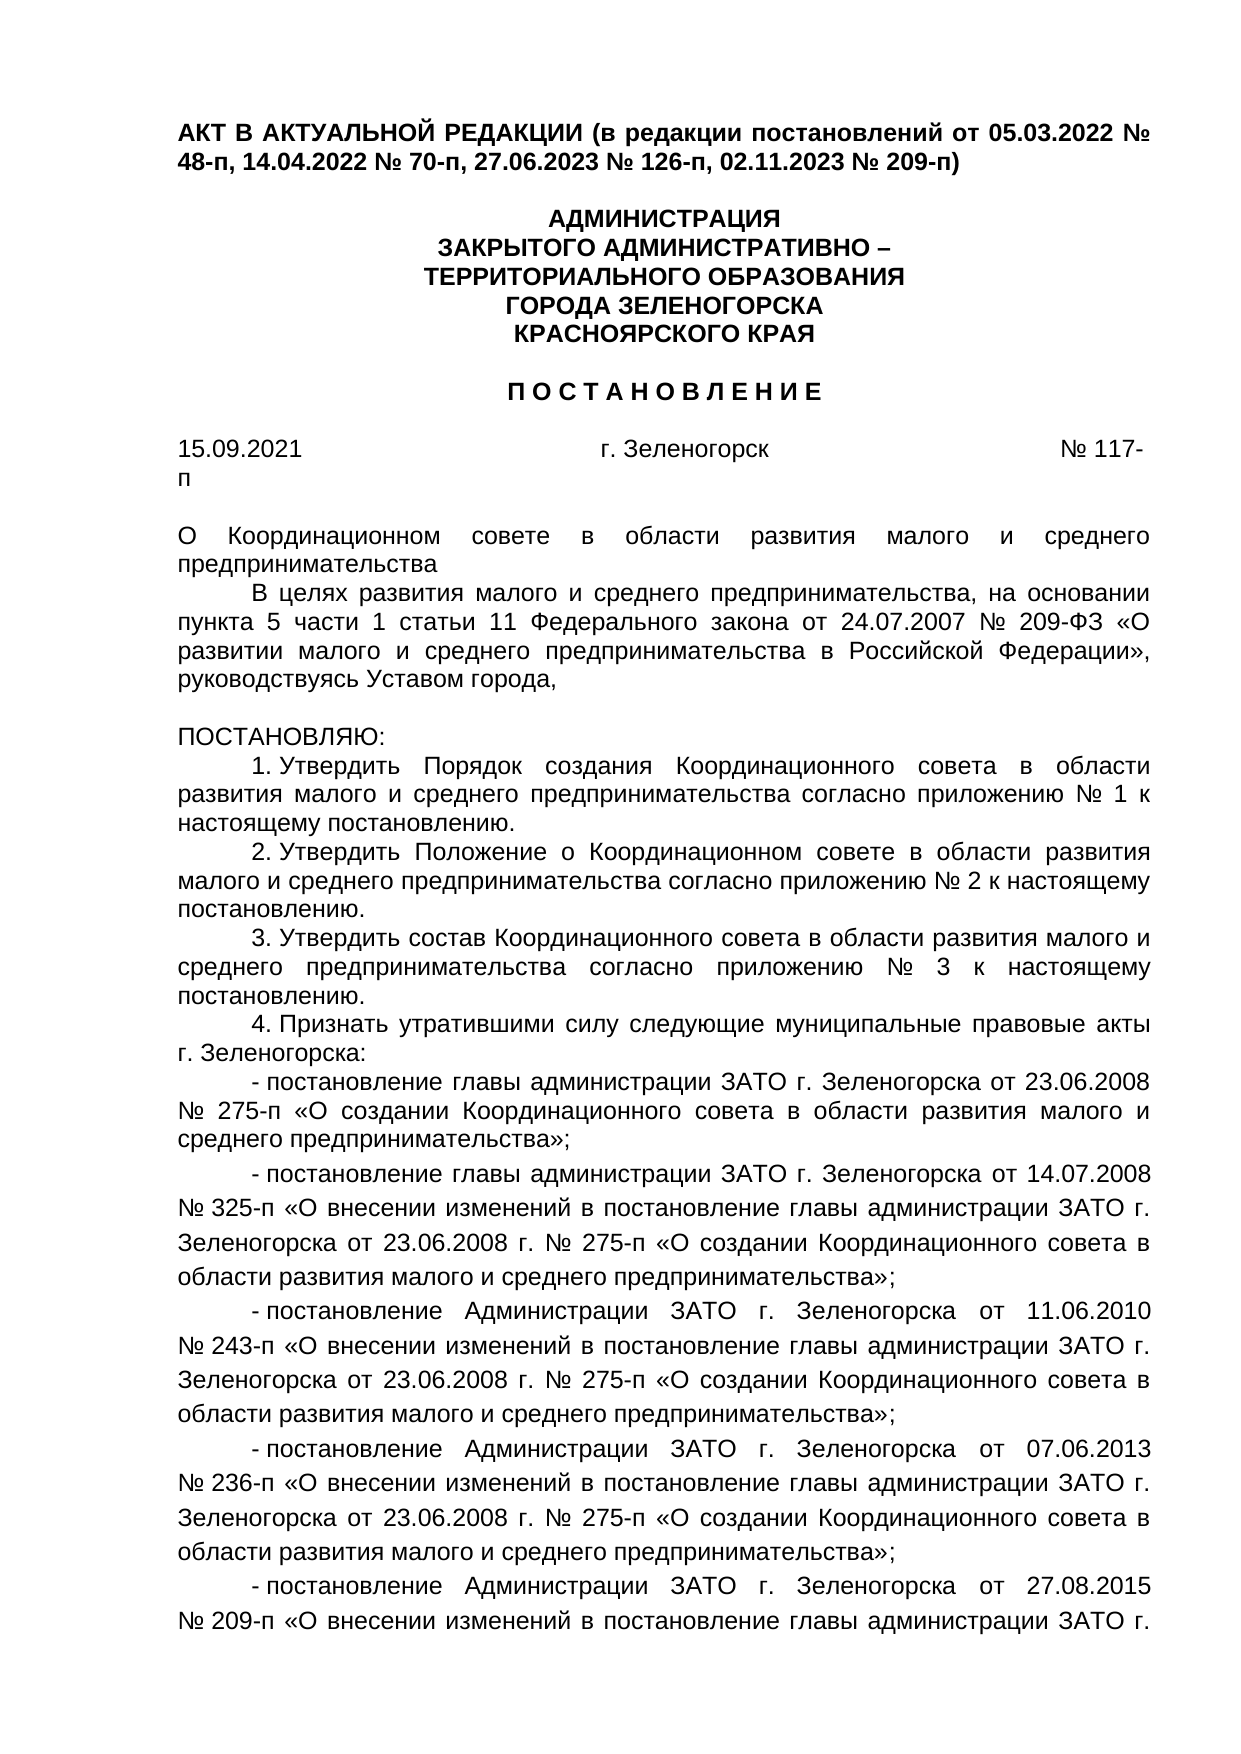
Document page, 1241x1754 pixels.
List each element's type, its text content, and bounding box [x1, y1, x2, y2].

text ТЕРРИТОРИАЛЬНОГО ОБРАЗОВАНИЯ [177, 262, 1152, 291]
text АДМИНИСТРАЦИЯ [177, 204, 1152, 233]
text 4. Признать утратившими силу следующие муниципальные правовые акты г. Зеленогорска: [177, 1009, 1152, 1067]
text 1. Утвердить Порядок создания Координационного совета в области развития малого и среднего предпринимательства согласно приложению № 1 к настоящему постановлению. [177, 751, 1152, 837]
text В целях развития малого и среднего предпринимательства, на основании пункта 5 части 1 статьи 11 Федерального закона от 24.07.2007 № 209-ФЗ «О развитии малого и среднего предпринимательства в Российской Федерации», руководствуясь Уставом города, [177, 578, 1152, 693]
text АКТ В АКТУАЛЬНОЙ РЕДАКЦИИ (в редакции постановлений от 05.03.2022 № 48-п, 14.04.2022 № 70-п, 27.06.2023 № 126-п, 02.11.2023 № 209-п) [177, 118, 1152, 176]
text КРАСНОЯРСКОГО КРАЯ [177, 319, 1152, 348]
text ЗАКРЫТОГО АДМИНИСТРАТИВНО – [177, 233, 1152, 262]
text ПОСТАНОВЛЯЮ: [177, 722, 1152, 751]
text 3. Утвердить состав Координационного совета в области развития малого и среднего предпринимательства согласно приложению № 3 к настоящему постановлению. [177, 923, 1152, 1009]
text 2. Утвердить Положение о Координационном совете в области развития малого и среднего предпринимательства согласно приложению № 2 к настоящему постановлению. [177, 837, 1152, 923]
subtitle - постановление главы администрации ЗАТО г. Зеленогорска от 14.07.2008 № 325-п «О внесении изменений в постановление главы администрации ЗАТО г. Зеленогорска от 23.06.2008 г. № 275-п «О создании Координационного совета в области развития малого и среднего предпринимательства»; [177, 1153, 1152, 1291]
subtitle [177, 1566, 1152, 1634]
text П О С Т А Н О В Л Е Н И Е [177, 377, 1152, 406]
subtitle - постановление Администрации ЗАТО г. Зеленогорска от 07.06.2013 № 236-п «О внесении изменений в постановление главы администрации ЗАТО г. Зеленогорска от 23.06.2008 г. № 275-п «О создании Координационного совета в области развития малого и среднего предпринимательства»; [177, 1428, 1152, 1566]
text 15.09.2021 г. Зеленогорск № 117-п [177, 434, 1152, 492]
text ГОРОДА ЗЕЛЕНОГОРСКА [177, 291, 1152, 319]
text - постановление главы администрации ЗАТО г. Зеленогорска от 23.06.2008 № 275-п «О создании Координационного совета в области развития малого и среднего предпринимательства»; [177, 1067, 1152, 1153]
text О Координационном совете в области развития малого и среднего предпринимательства [177, 521, 1152, 578]
subtitle - постановление Администрации ЗАТО г. Зеленогорска от 11.06.2010 № 243-п «О внесении изменений в постановление главы администрации ЗАТО г. Зеленогорска от 23.06.2008 г. № 275-п «О создании Координационного совета в области развития малого и среднего предпринимательства»; [177, 1291, 1152, 1428]
